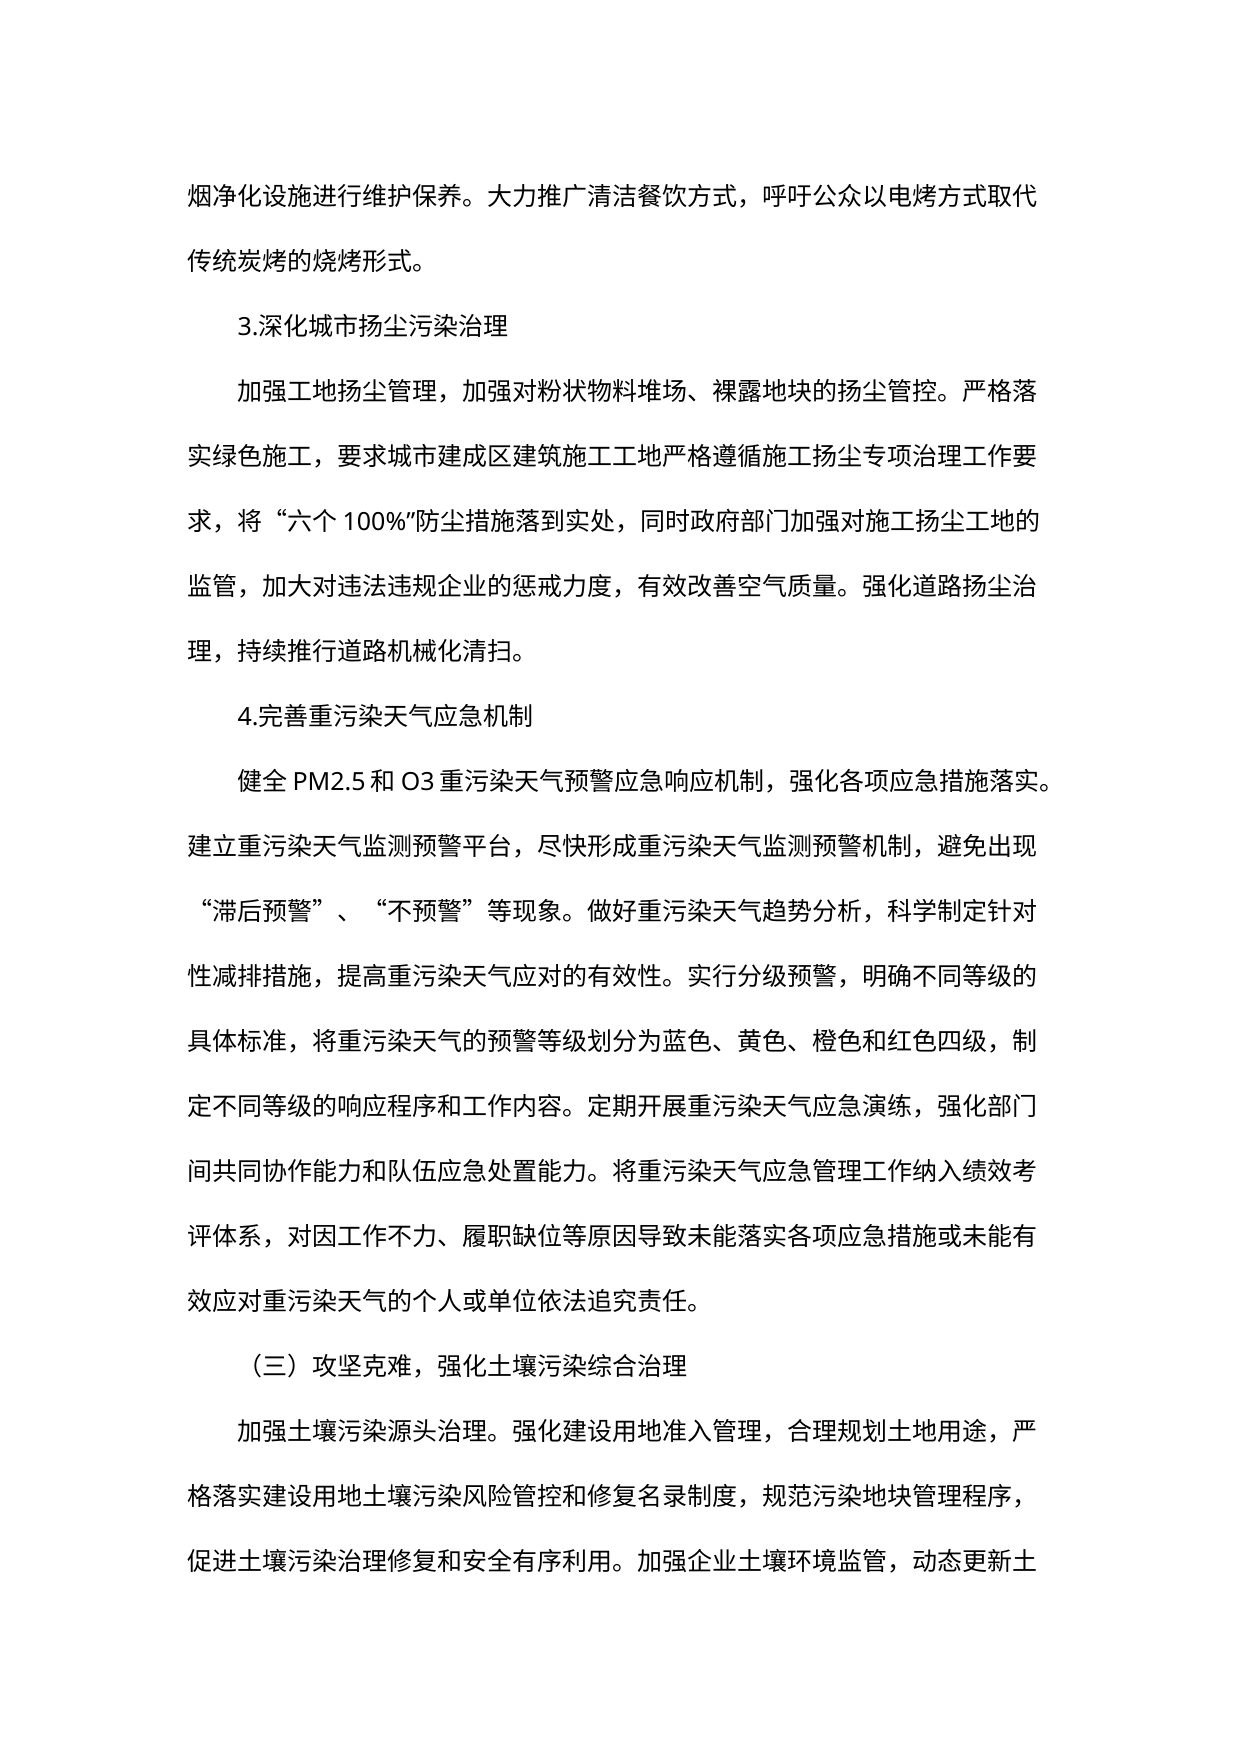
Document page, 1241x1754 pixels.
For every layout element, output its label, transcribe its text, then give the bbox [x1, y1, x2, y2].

text 加强工地扬尘管理，加强对粉状物料堆场、裸露地块的扬尘管控。严格落实绿色施工，要求城市建成区建筑施工工地严格遵循施工扬尘专项治理工作要求，将“六个100%”防尘措施落到实处，同时政府部门加强对施工扬尘工地的监管，加大对违法违规企业的惩戒力度，有效改善空气质量。强化道路扬尘治理，持续推行道路机械化清扫。 [187, 357, 1053, 682]
text 健全PM2.5和O3重污染天气预警应急响应机制，强化各项应急措施落实。建立重污染天气监测预警平台，尽快形成重污染天气监测预警机制，避免出现“滞后预警”、“不预警”等现象。做好重污染天气趋势分析，科学制定针对性减排措施，提高重污染天气应对的有效性。实行分级预警，明确不同等级的具体标准，将重污染天气的预警等级划分为蓝色、黄色、橙色和红色四级，制定不同等级的响应程序和工作内容。定期开展重污染天气应急演练，强化部门间共同协作能力和队伍应急处置能力。将重污染天气应急管理工作纳入绩效考评体系，对因工作不力、履职缺位等原因导致未能落实各项应急措施或未能有效应对重污染天气的个人或单位依法追究责任。 [187, 747, 1053, 1332]
text （三）攻坚克难，强化土壤污染综合治理 [187, 1332, 1053, 1397]
text 4.完善重污染天气应急机制 [187, 682, 1053, 747]
text 3.深化城市扬尘污染治理 [187, 292, 1053, 357]
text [187, 162, 1053, 292]
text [187, 1397, 1053, 1592]
